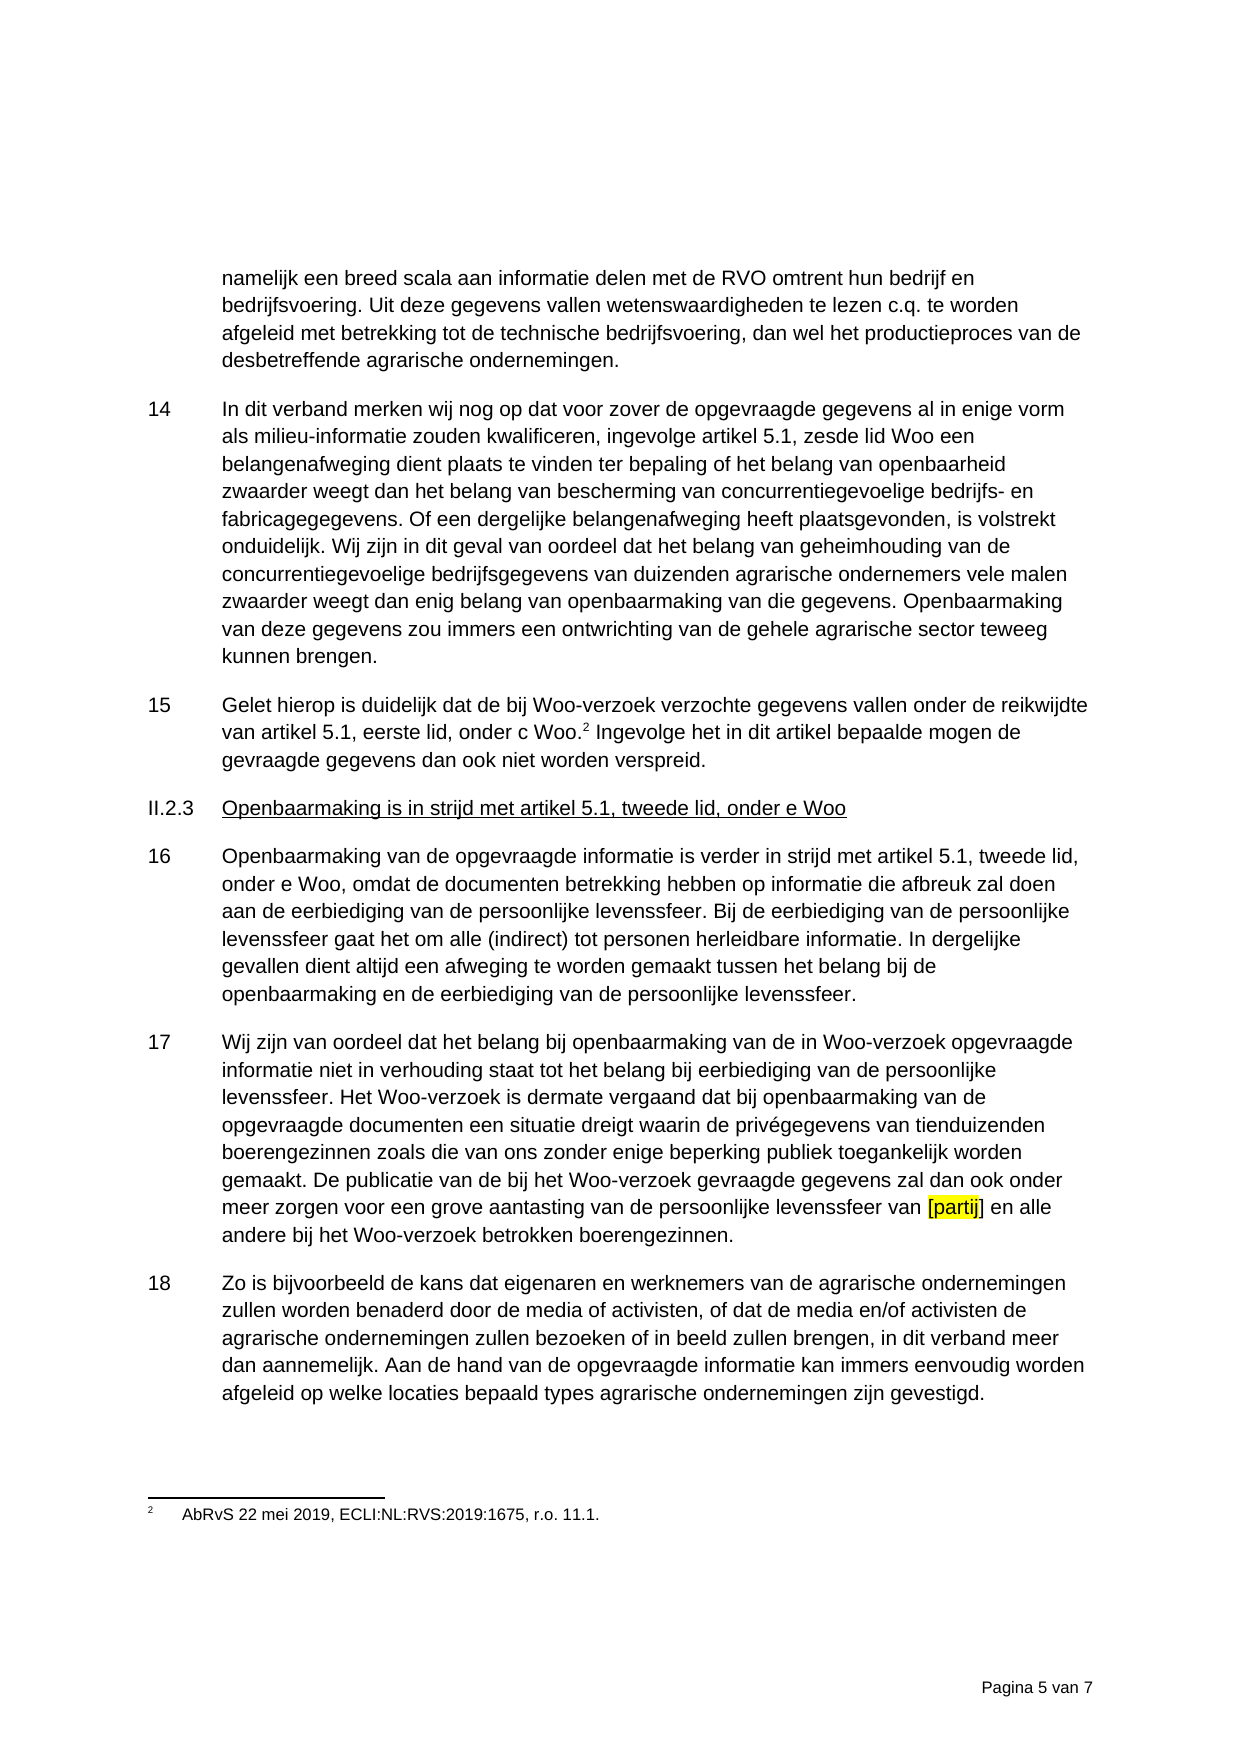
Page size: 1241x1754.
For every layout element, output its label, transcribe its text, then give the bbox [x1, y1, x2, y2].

list Openbaarmaking is in strijd met artikel 5.1, tweede lid, onder e Woo [148, 796, 1092, 820]
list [148, 266, 1092, 372]
list Openbaarmaking van de opgevraagde informatie is verder in strijd met artikel 5.1, tweede lid, onder e Woo, omdat de documenten betrekking hebben op informatie die afbreuk zal doen aan de eerbiediging van de persoonlijke levenssfeer. Bij de eerbiediging van de persoonlijke levenssfeer gaat het om alle (indirect) tot personen herleidbare informatie. In dergelijke gevallen dient altijd een afweging te worden gemaakt tussen het belang bij de openbaarmaking en de eerbiediging van de persoonlijke levenssfeer. [148, 844, 1092, 1006]
list Zo is bijvoorbeeld de kans dat eigenaren en werknemers van de agrarische ondernemingen zullen worden benaderd door de media of activisten, of dat de media en/of activisten de agrarische ondernemingen zullen bezoeken of in beeld zullen brengen, in dit verband meer dan aannemelijk. Aan de hand van de opgevraagde informatie kan immers eenvoudig worden afgeleid op welke locaties bepaald types agrarische ondernemingen zijn gevestigd. [148, 1271, 1092, 1405]
list Wij zijn van oordeel dat het belang bij openbaarmaking van de in Woo-verzoek opgevraagde informatie niet in verhouding staat tot het belang bij eerbiediging van de persoonlijke levenssfeer. Het Woo-verzoek is dermate vergaand dat bij openbaarmaking van de opgevraagde documenten een situatie dreigt waarin de privégegevens van tienduizenden boerengezinnen zoals die van ons zonder enige beperking publiek toegankelijk worden gemaakt. De publicatie van de bij het Woo-verzoek gevraagde gegevens zal dan ook onder meer zorgen voor een grove aantasting van de persoonlijke levenssfeer van [partij] en alle andere bij het Woo-verzoek betrokken boerengezinnen. [148, 1030, 1092, 1246]
list In dit verband merken wij nog op dat voor zover de opgevraagde gegevens al in enige vorm als milieu-informatie zouden kwalificeren, ingevolge artikel 5.1, zesde lid Woo een belangenafweging dient plaats te vinden ter bepaling of het belang van openbaarheid zwaarder weegt dan het belang van bescherming van concurrentiegevoelige bedrijfs- en fabricagegegevens. Of een dergelijke belangenafweging heeft plaatsgevonden, is volstrekt onduidelijk. Wij zijn in dit geval van oordeel dat het belang van geheimhouding van de concurrentiegevoelige bedrijfsgegevens van duizenden agrarische ondernemers vele malen zwaarder weegt dan enig belang van openbaarmaking van die gegevens. Openbaarmaking van deze gegevens zou immers een ontwrichting van de gehele agrarische sector teweeg kunnen brengen. [148, 397, 1092, 668]
list Gelet hierop is duidelijk dat de bij Woo-verzoek verzochte gegevens vallen onder de reikwijdte van artikel 5.1, eerste lid, onder c Woo. Ingevolge het in dit artikel bepaalde mogen de gevraagde gegevens dan ook niet worden verspreid. [148, 692, 1092, 771]
